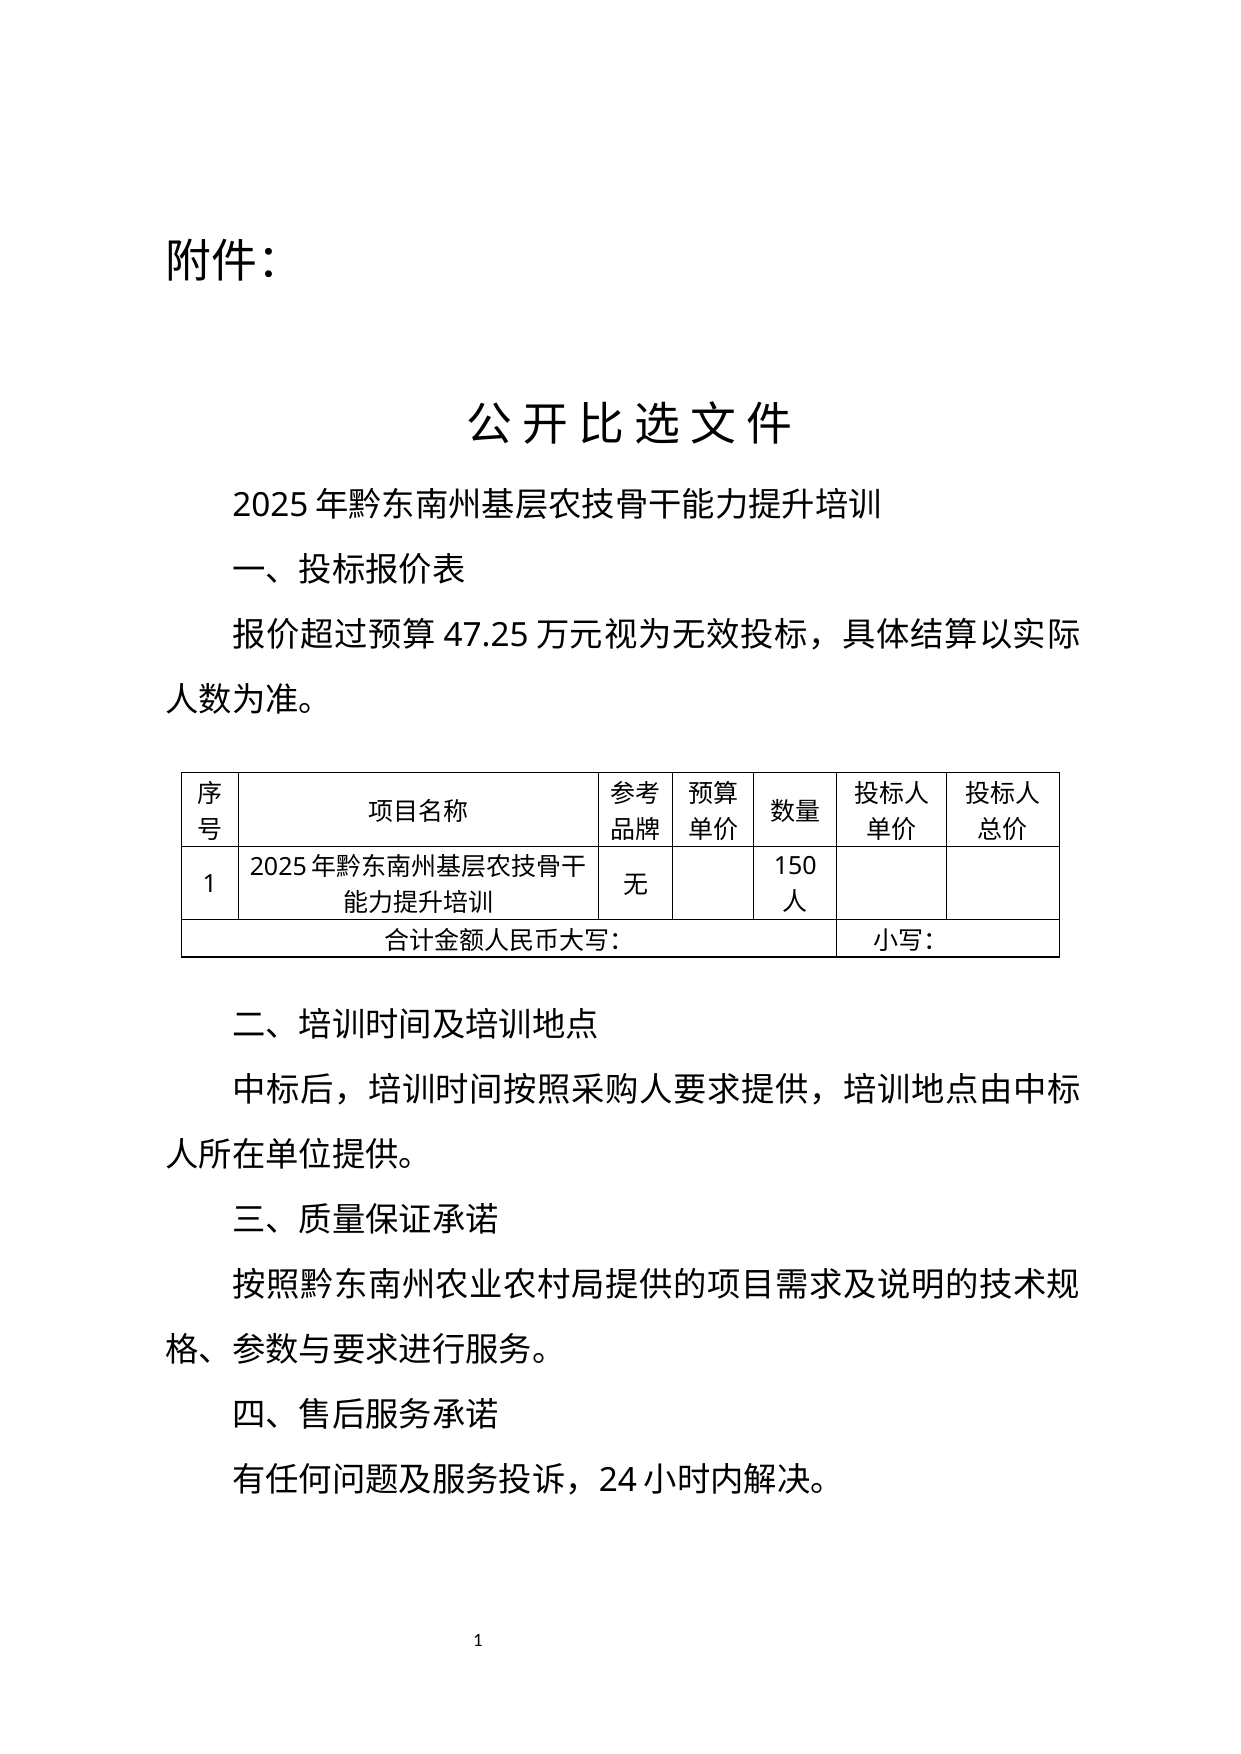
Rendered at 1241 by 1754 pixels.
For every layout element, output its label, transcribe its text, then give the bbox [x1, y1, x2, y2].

table_cell 150人 [754, 847, 836, 919]
table_cell 小写： [837, 920, 1059, 956]
list 报价超过预算47.25万元视为无效投标，具体结算以实际人数为准。 [165, 599, 1081, 729]
table_cell 合计金额人民币大写： [182, 920, 836, 956]
table_cell 1 [182, 847, 238, 919]
table_cell 2025年黔东南州基层农技骨干能力提升培训 [239, 847, 598, 919]
list 按照黔东南州农业农村局提供的项目需求及说明的技术规格、参数与要求进行服务。 [165, 1249, 1081, 1379]
list 中标后，培训时间按照采购人要求提供，培训地点由中标人所在单位提供。 [165, 1054, 1081, 1184]
text 公 开 比 选 文 件 [165, 372, 1081, 469]
table_header 投标人单价 [837, 773, 946, 846]
text 附件： [165, 209, 1081, 307]
list 一、投标报价表 [165, 534, 1081, 599]
list 三、质量保证承诺 [165, 1184, 1081, 1249]
list 2025年黔东南州基层农技骨干能力提升培训 [165, 469, 1081, 534]
table_cell [947, 847, 1059, 919]
table_header 参考品牌 [599, 773, 672, 846]
list 二、培训时间及培训地点 [165, 729, 1081, 1054]
table_header 数量 [754, 773, 836, 846]
table_cell [673, 847, 753, 919]
table_header 项目名称 [239, 773, 598, 846]
table_cell 无 [599, 847, 672, 919]
list 有任何问题及服务投诉，24小时内解决。 [165, 1444, 1081, 1509]
list 四、售后服务承诺 [165, 1379, 1081, 1444]
table_cell [837, 847, 946, 919]
table_header 投标人总价 [947, 773, 1059, 846]
table_header 序号 [182, 773, 238, 846]
table_header 预算单价 [673, 773, 753, 846]
